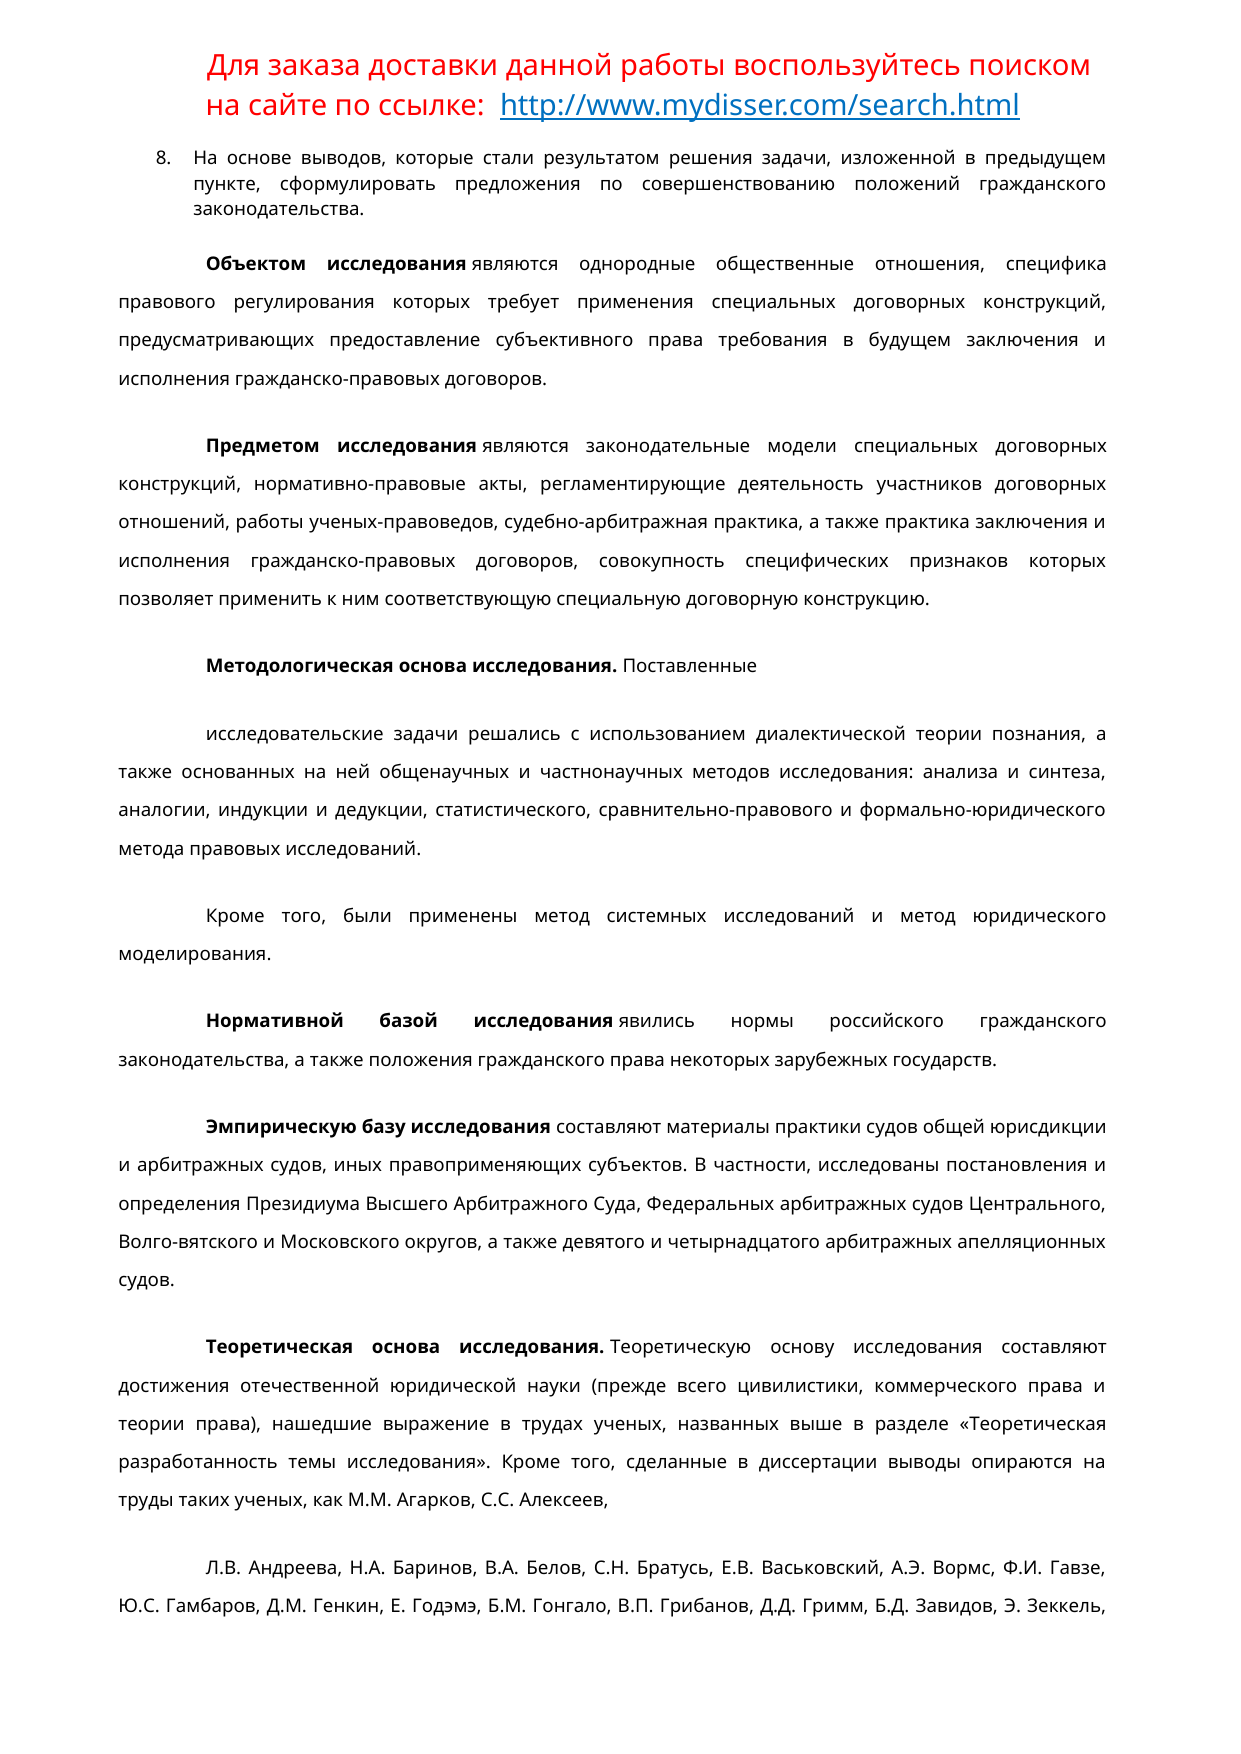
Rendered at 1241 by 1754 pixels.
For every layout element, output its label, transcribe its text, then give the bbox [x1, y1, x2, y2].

text Предметом исследования являются законодательные модели специальных договорных конструкций, нормативно-правовые акты, регламентирующие деятельность участников договорных отношений, работы ученых-правоведов, судебно-арбитражная практика, а также практика заключения и исполнения гражданско-правовых договоров, совокупность специфических признаков которых позволяет применить к ним соответствующую специальную договорную конструкцию. [118, 432, 1107, 611]
text Нормативной базой исследования явились нормы российского гражданского законодательства, а также положения гражданского права некоторых зарубежных государств. [118, 1008, 1107, 1072]
text Теоретическая основа исследования. Теоретическую основу исследования составляют достижения отечественной юридической науки (прежде всего цивилистики, коммерческого права и теории права), нашедшие выражение в трудах ученых, названных выше в разделе «Теоретическая разработанность темы исследования». Кроме того, сделанные в диссертации выводы опираются на труды таких ученых, как М.М. Агарков, С.С. Алексеев, [118, 1334, 1107, 1512]
text Эмпирическую базу исследования составляют материалы практики судов общей юрисдикции и арбитражных судов, иных правоприменяющих субъектов. В частности, исследованы постановления и определения Президиума Высшего Арбитражного Суда, Федеральных арбитражных судов Центрального, Волго-вятского и Московского округов, а также девятого и четырнадцатого арбитражных апелляционных судов. [118, 1113, 1107, 1292]
list На основе выводов, которые стали результатом решения задачи, изложенной в предыдущем пункте, сформулировать предложения по совершенствованию положений гражданского законодательства. [156, 144, 1107, 221]
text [118, 1554, 1107, 1618]
text Методологическая основа исследования. Поставленные [118, 653, 1107, 678]
text Кроме того, были применены метод системных исследований и метод юридического моделирования. [118, 902, 1107, 966]
text Объектом исследования являются однородные общественные отношения, специфика правового регулирования которых требует применения специальных договорных конструкций, предусматривающих предоставление субъективного права требования в будущем заключения и исполнения гражданско-правовых договоров. [118, 250, 1107, 391]
text исследовательские задачи решались с использованием диалектической теории познания, а также основанных на ней общенаучных и частнонаучных методов исследования: анализа и синтеза, аналогии, индукции и дедукции, статистического, сравнительно-правового и формально-юридического метода правовых исследований. [118, 720, 1107, 860]
